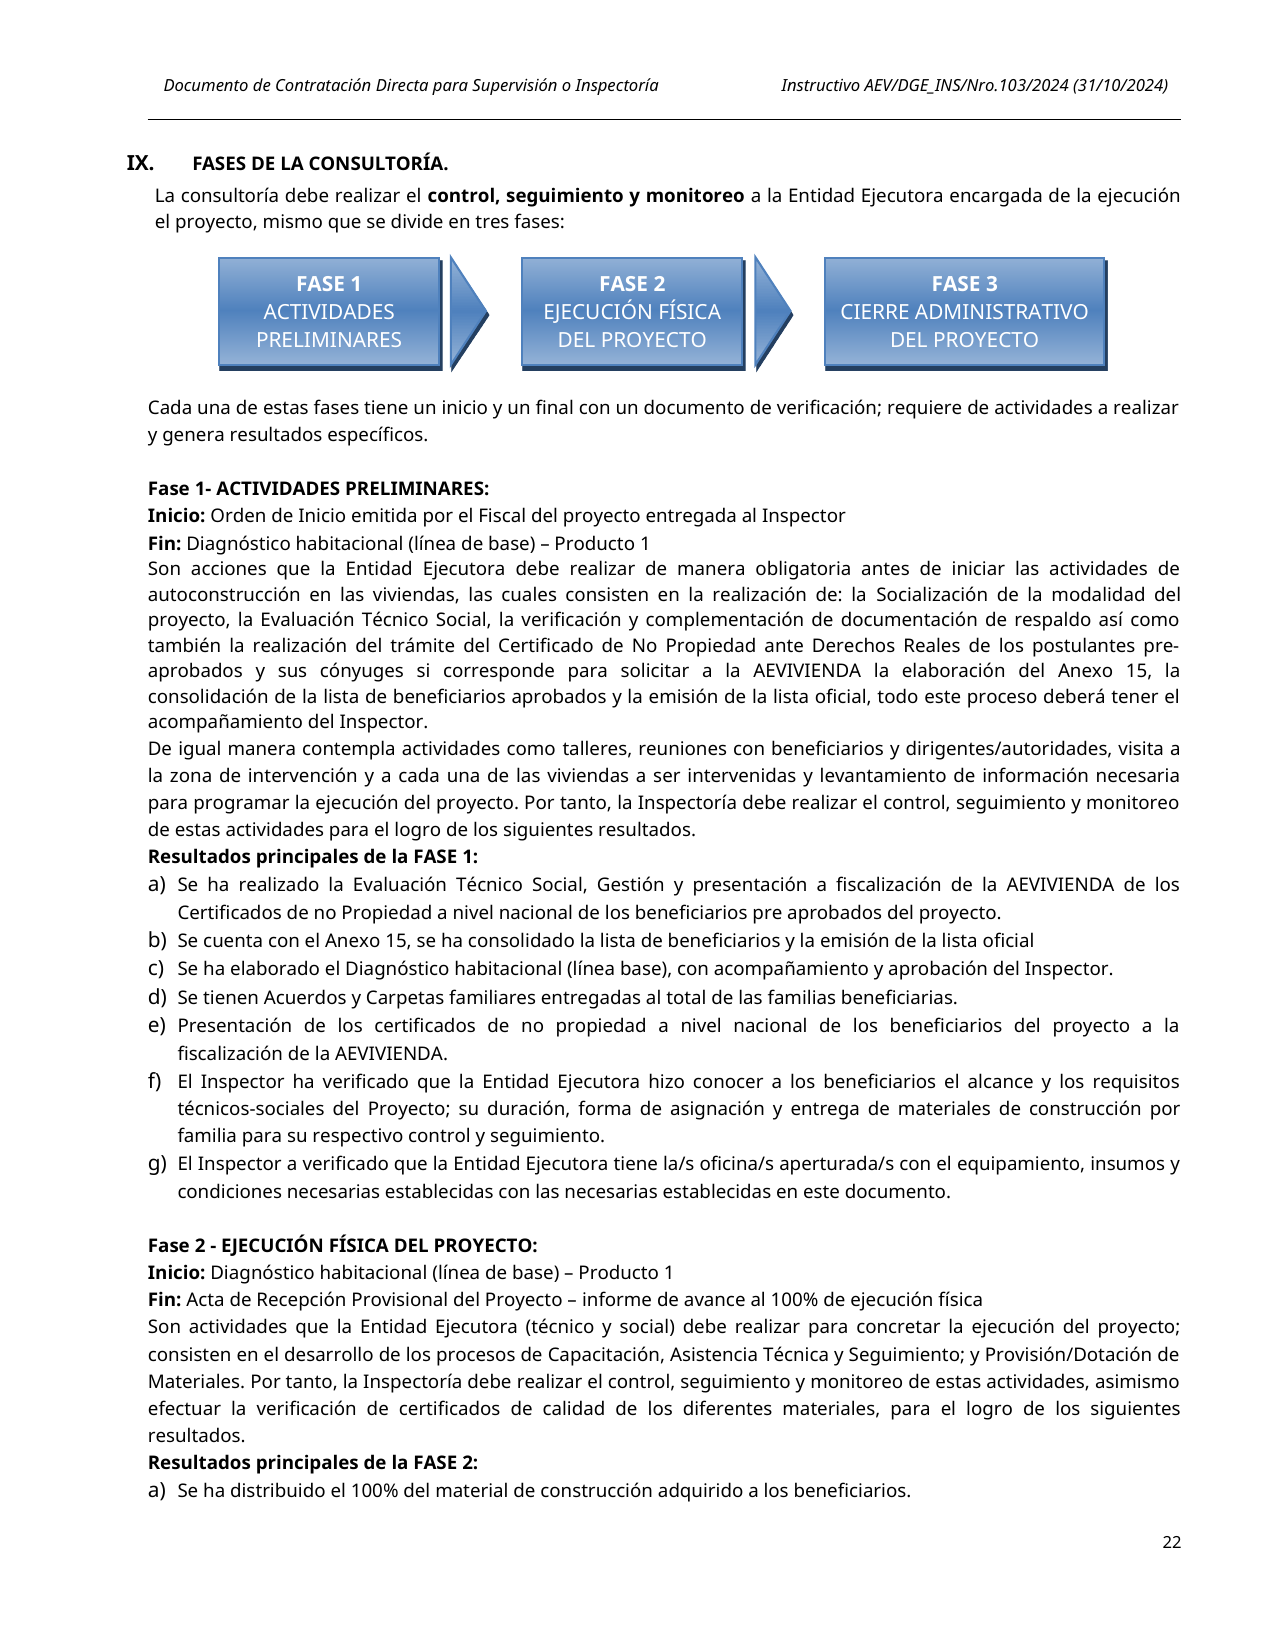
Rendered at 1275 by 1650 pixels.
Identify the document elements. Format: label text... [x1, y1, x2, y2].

list Se cuenta con el Anexo 15, se ha consolidado la lista de beneficiarios y la emisión de la lista oficial [148, 925, 1181, 953]
text Inicio: Diagnóstico habitacional (línea de base) – Producto 1 [148, 1258, 1181, 1285]
text Resultados principales de la FASE 2: [148, 1448, 1181, 1475]
text Son actividades que la Entidad Ejecutora (técnico y social) debe realizar para concretar la ejecución del proyecto; consisten en el desarrollo de los procesos de Capacitación, Asistencia Técnica y Seguimiento; y Provisión/Dotación de Materiales. Por tanto, la Inspectoría debe realizar el control, seguimiento y monitoreo de estas actividades, asimismo efectuar la verificación de certificados de calidad de los diferentes materiales, para el logro de los siguientes resultados. [148, 1312, 1181, 1448]
text Fin: Diagnóstico habitacional (línea de base) – Producto 1 [148, 528, 1181, 555]
text Inicio: Orden de Inicio emitida por el Fiscal del proyecto entregada al Inspector [148, 501, 1181, 528]
list Presentación de los certificados de no propiedad a nivel nacional de los beneficiarios del proyecto a la fiscalización de la AEVIVIENDA. [148, 1010, 1181, 1066]
list El Inspector a verificado que la Entidad Ejecutora tiene la/s oficina/s aperturada/s con el equipamiento, insumos y condiciones necesarias establecidas con las necesarias establecidas en este documento. [148, 1148, 1181, 1204]
text Resultados principales de la FASE 1: [148, 842, 1181, 869]
list Se ha elaborado el Diagnóstico habitacional (línea base), con acompañamiento y aprobación del Inspector. [148, 953, 1181, 982]
text Son acciones que la Entidad Ejecutora debe realizar de manera obligatoria antes de iniciar las actividades de autoconstrucción en las viviendas, las cuales consisten en la realización de: la Socialización de la modalidad del proyecto, la Evaluación Técnico Social, la verificación y complementación de documentación de respaldo así como también la realización del trámite del Certificado de No Propiedad ante Derechos Reales de los postulantes pre-aprobados y sus cónyuges si corresponde para solicitar a la AEVIVIENDA la elaboración del Anexo 15, la consolidación de la lista de beneficiarios aprobados y la emisión de la lista oficial, todo este proceso deberá tener el acompañamiento del Inspector. [148, 555, 1181, 734]
list Se ha distribuido el 100% del material de construcción adquirido a los beneficiarios. [148, 1475, 1181, 1503]
text De igual manera contempla actividades como talleres, reuniones con beneficiarios y dirigentes/autoridades, visita a la zona de intervención y a cada una de las viviendas a ser intervenidas y levantamiento de información necesaria para programar la ejecución del proyecto. Por tanto, la Inspectoría debe realizar el control, seguimiento y monitoreo de estas actividades para el logro de los siguientes resultados. [148, 734, 1181, 842]
list El Inspector ha verificado que la Entidad Ejecutora hizo conocer a los beneficiarios el alcance y los requisitos técnicos-sociales del Proyecto; su duración, forma de asignación y entrega de materiales de construcción por familia para su respectivo control y seguimiento. [148, 1066, 1181, 1148]
list Se ha realizado la Evaluación Técnico Social, Gestión y presentación a fiscalización de la AEVIVIENDA de los Certificados de no Propiedad a nivel nacional de los beneficiarios pre aprobados del proyecto. [148, 869, 1181, 925]
list FASES DE LA CONSULTORÍA. [154, 148, 1181, 176]
text Cada una de estas fases tiene un inicio y un final con un documento de verificación; requiere de actividades a realizar y genera resultados específicos. [148, 393, 1181, 447]
text La consultoría debe realizar el control, seguimiento y monitoreo a la Entidad Ejecutora encargada de la ejecución el proyecto, mismo que se divide en tres fases: [154, 182, 1181, 233]
text Fase 1- ACTIVIDADES PRELIMINARES: [148, 474, 1181, 501]
text Fase 2 - EJECUCIÓN FÍSICA DEL PROYECTO: [148, 1231, 1181, 1258]
text Fin: Acta de Recepción Provisional del Proyecto – informe de avance al 100% de ejecución física [148, 1285, 1181, 1312]
list Se tienen Acuerdos y Carpetas familiares entregadas al total de las familias beneficiarias. [148, 982, 1181, 1010]
